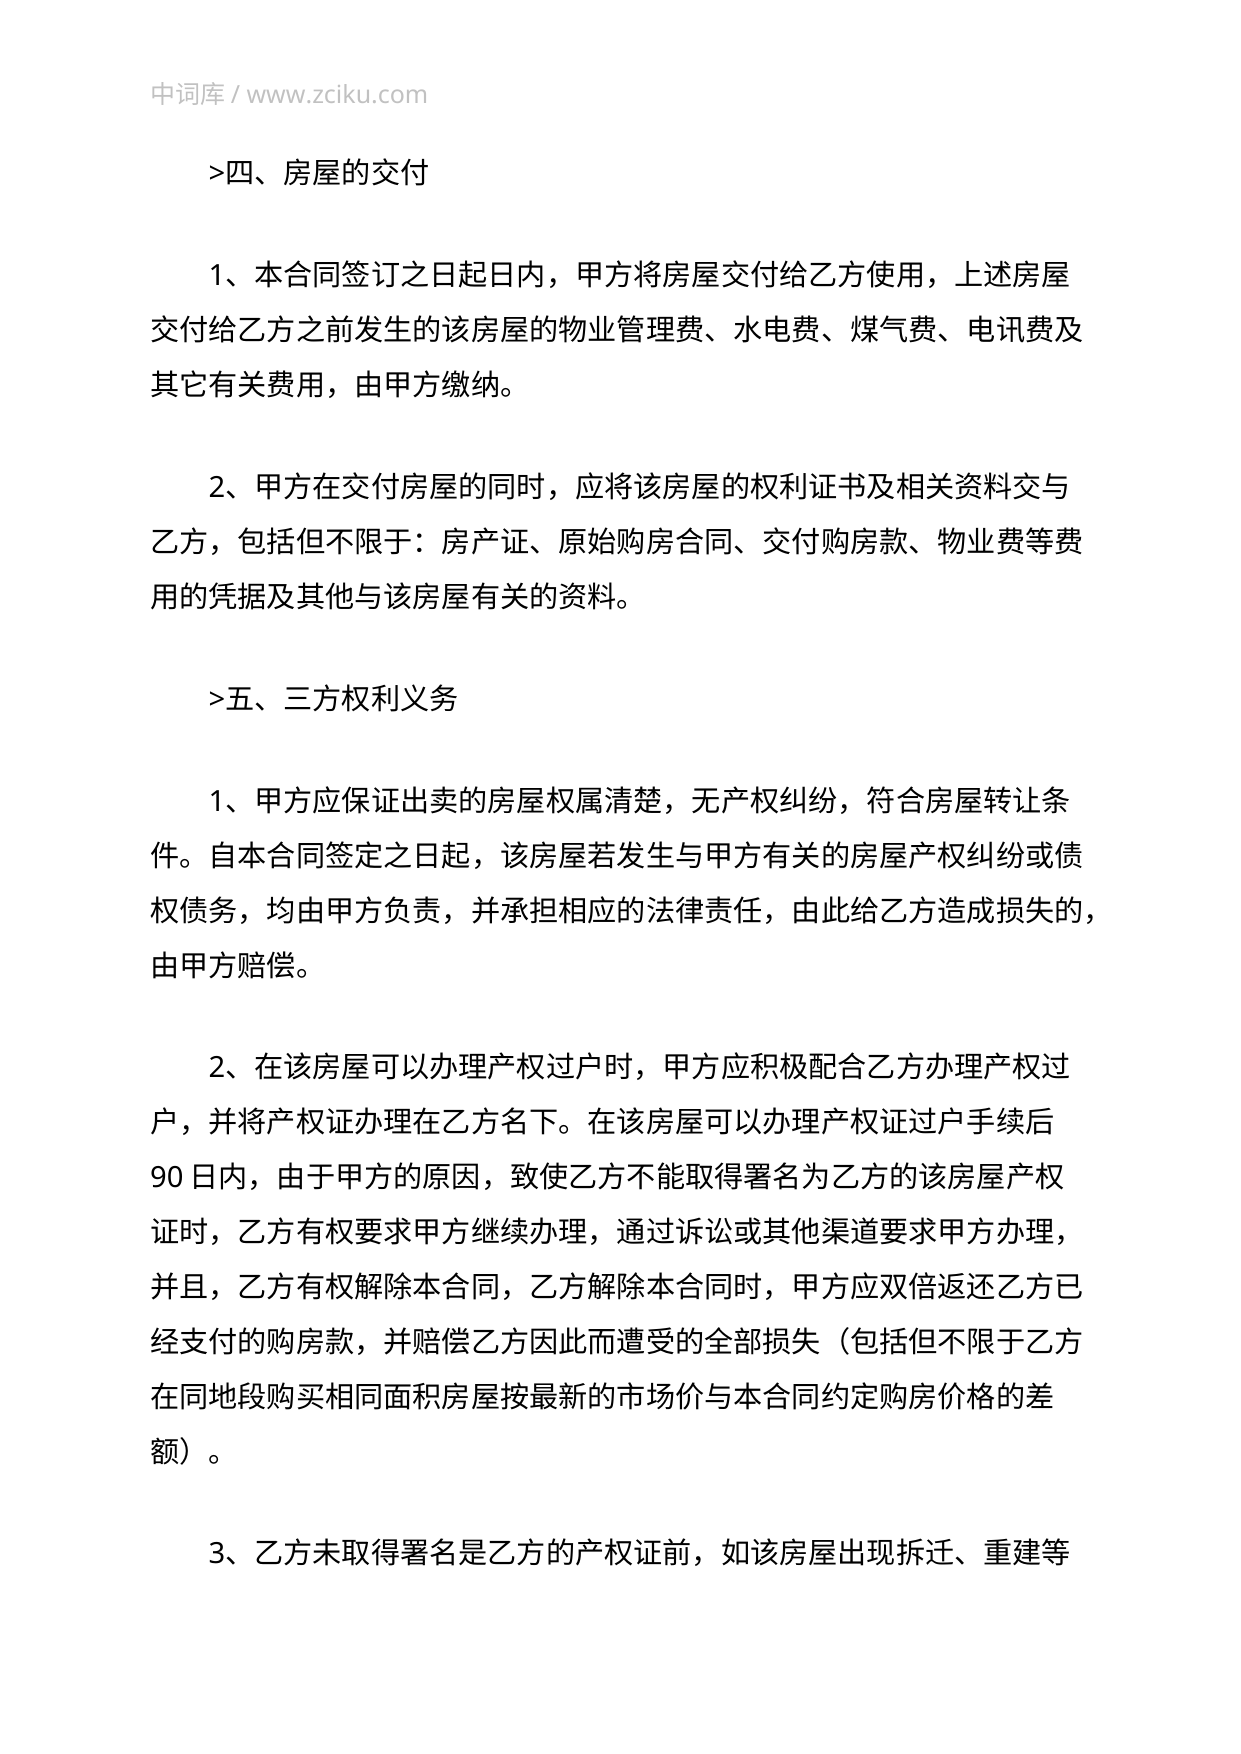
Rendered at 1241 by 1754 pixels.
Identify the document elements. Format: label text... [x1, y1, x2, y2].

text 1、甲方应保证出卖的房屋权属清楚，无产权纠纷，符合房屋转让条件。自本合同签定之日起，该房屋若发生与甲方有关的房屋产权纠纷或债权债务，均由甲方负责，并承担相应的法律责任，由此给乙方造成损失的，由甲方赔偿。 [150, 777, 1090, 984]
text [150, 1530, 1090, 1572]
text 2、甲方在交付房屋的同时，应将该房屋的权利证书及相关资料交与乙方，包括但不限于：房产证、原始购房合同、交付购房款、物业费等费用的凭据及其他与该房屋有关的资料。 [150, 464, 1090, 616]
text >五、三方权利义务 [150, 675, 1090, 718]
text 1、本合同签订之日起日内，甲方将房屋交付给乙方使用，上述房屋交付给乙方之前发生的该房屋的物业管理费、水电费、煤气费、电讯费及其它有关费用，由甲方缴纳。 [150, 252, 1090, 404]
text 2、在该房屋可以办理产权过户时，甲方应积极配合乙方办理产权过户，并将产权证办理在乙方名下。在该房屋可以办理产权证过户手续后90日内，由于甲方的原因，致使乙方不能取得署名为乙方的该房屋产权证时，乙方有权要求甲方继续办理，通过诉讼或其他渠道要求甲方办理，并且，乙方有权解除本合同，乙方解除本合同时，甲方应双倍返还乙方已经支付的购房款，并赔偿乙方因此而遭受的全部损失（包括但不限于乙方在同地段购买相同面积房屋按最新的市场价与本合同约定购房价格的差额）。 [150, 1044, 1090, 1471]
text >四、房屋的交付 [150, 150, 1090, 192]
